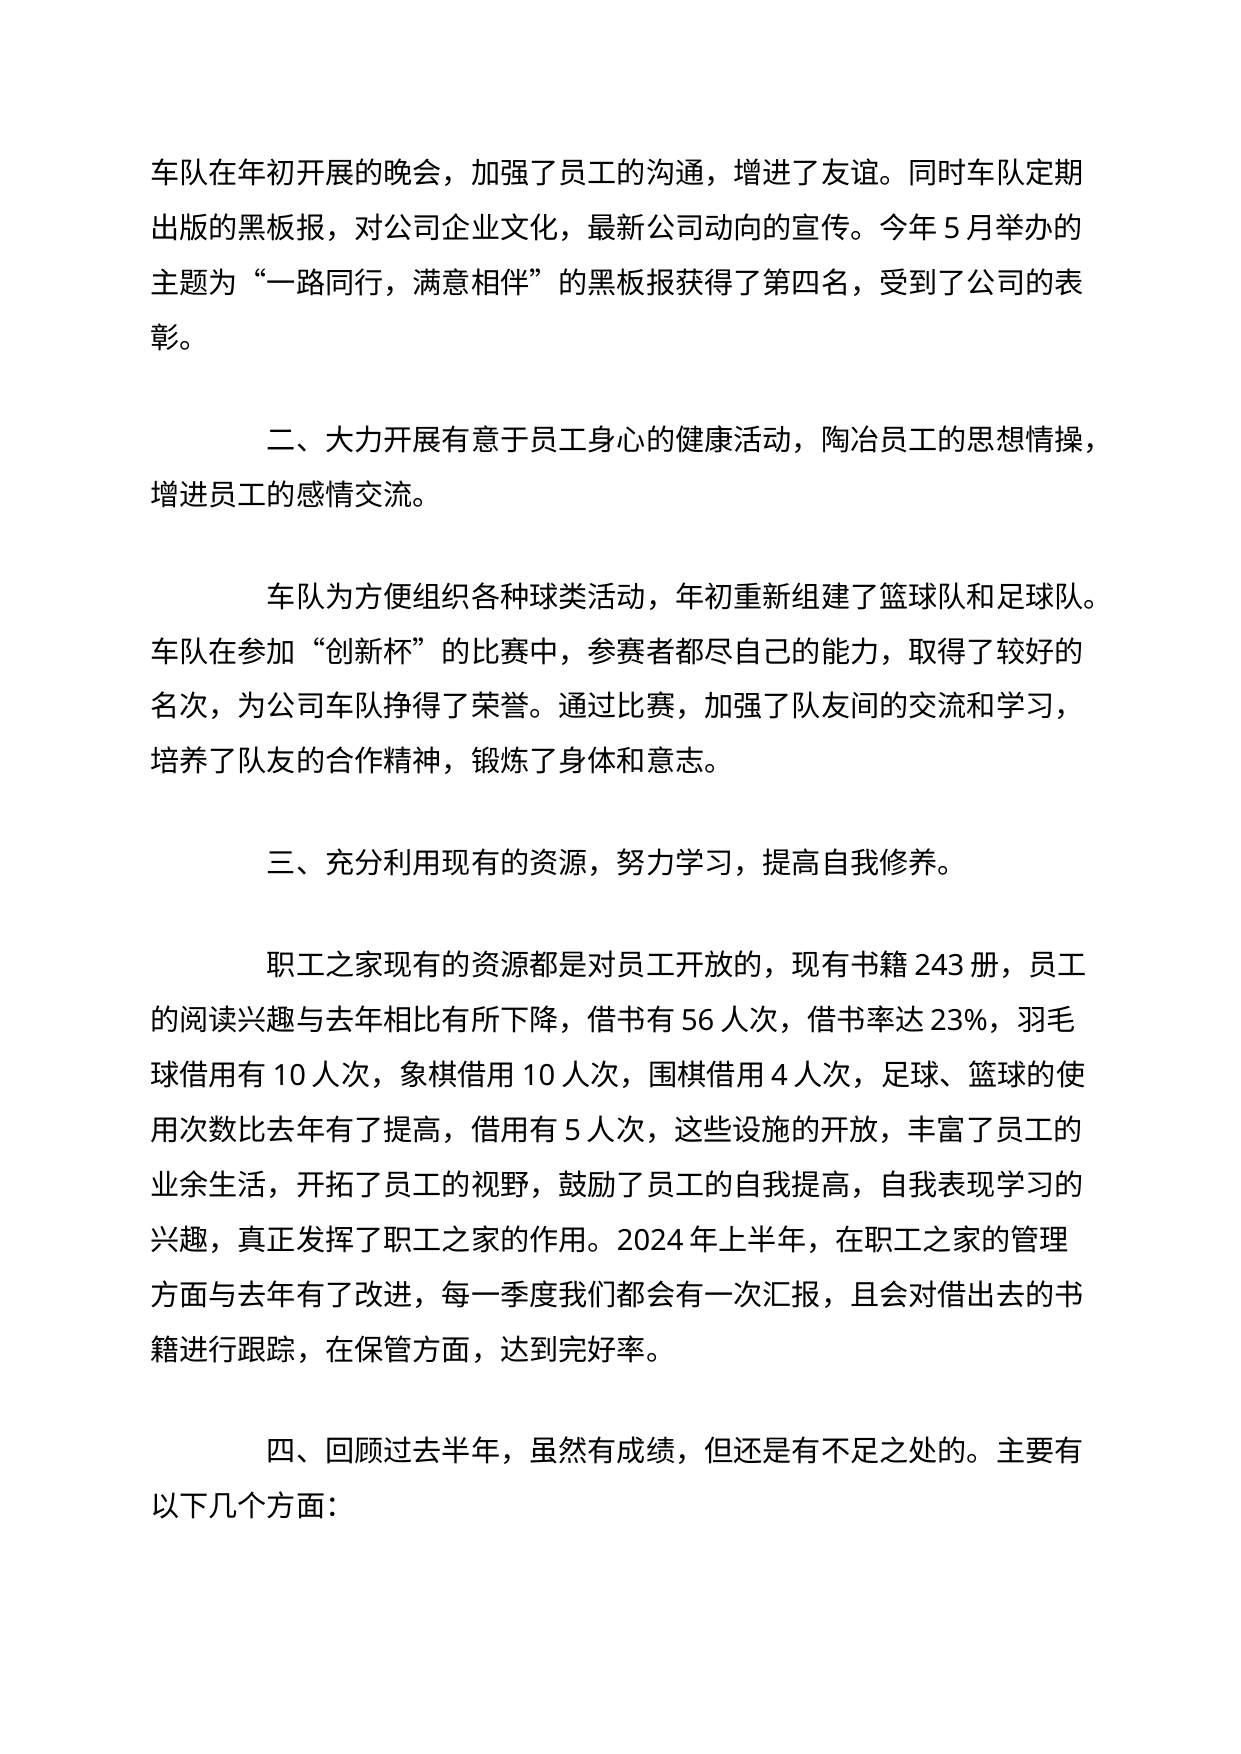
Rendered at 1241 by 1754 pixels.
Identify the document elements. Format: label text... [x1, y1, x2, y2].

text 三、充分利用现有的资源，努力学习，提高自我修养。 [150, 840, 1090, 882]
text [150, 150, 1090, 357]
text 车队为方便组织各种球类活动，年初重新组建了篮球队和足球队。车队在参加“创新杯”的比赛中，参赛者都尽自己的能力，取得了较好的名次，为公司车队挣得了荣誉。通过比赛，加强了队友间的交流和学习，培养了队友的合作精神，锻炼了身体和意志。 [150, 573, 1090, 780]
text 二、大力开展有意于员工身心的健康活动，陶冶员工的思想情操，增进员工的感情交流。 [150, 417, 1090, 514]
text 四、回顾过去半年，虽然有成绩，但还是有不足之处的。主要有以下几个方面： [150, 1428, 1090, 1525]
text 职工之家现有的资源都是对员工开放的，现有书籍243册，员工的阅读兴趣与去年相比有所下降，借书有56人次，借书率达23%，羽毛球借用有10人次，象棋借用10人次，围棋借用4人次，足球、篮球的使用次数比去年有了提高，借用有5人次，这些设施的开放，丰富了员工的业余生活，开拓了员工的视野，鼓励了员工的自我提高，自我表现学习的兴趣，真正发挥了职工之家的作用。2024年上半年，在职工之家的管理方面与去年有了改进，每一季度我们都会有一次汇报，且会对借出去的书籍进行跟踪，在保管方面，达到完好率。 [150, 941, 1090, 1368]
